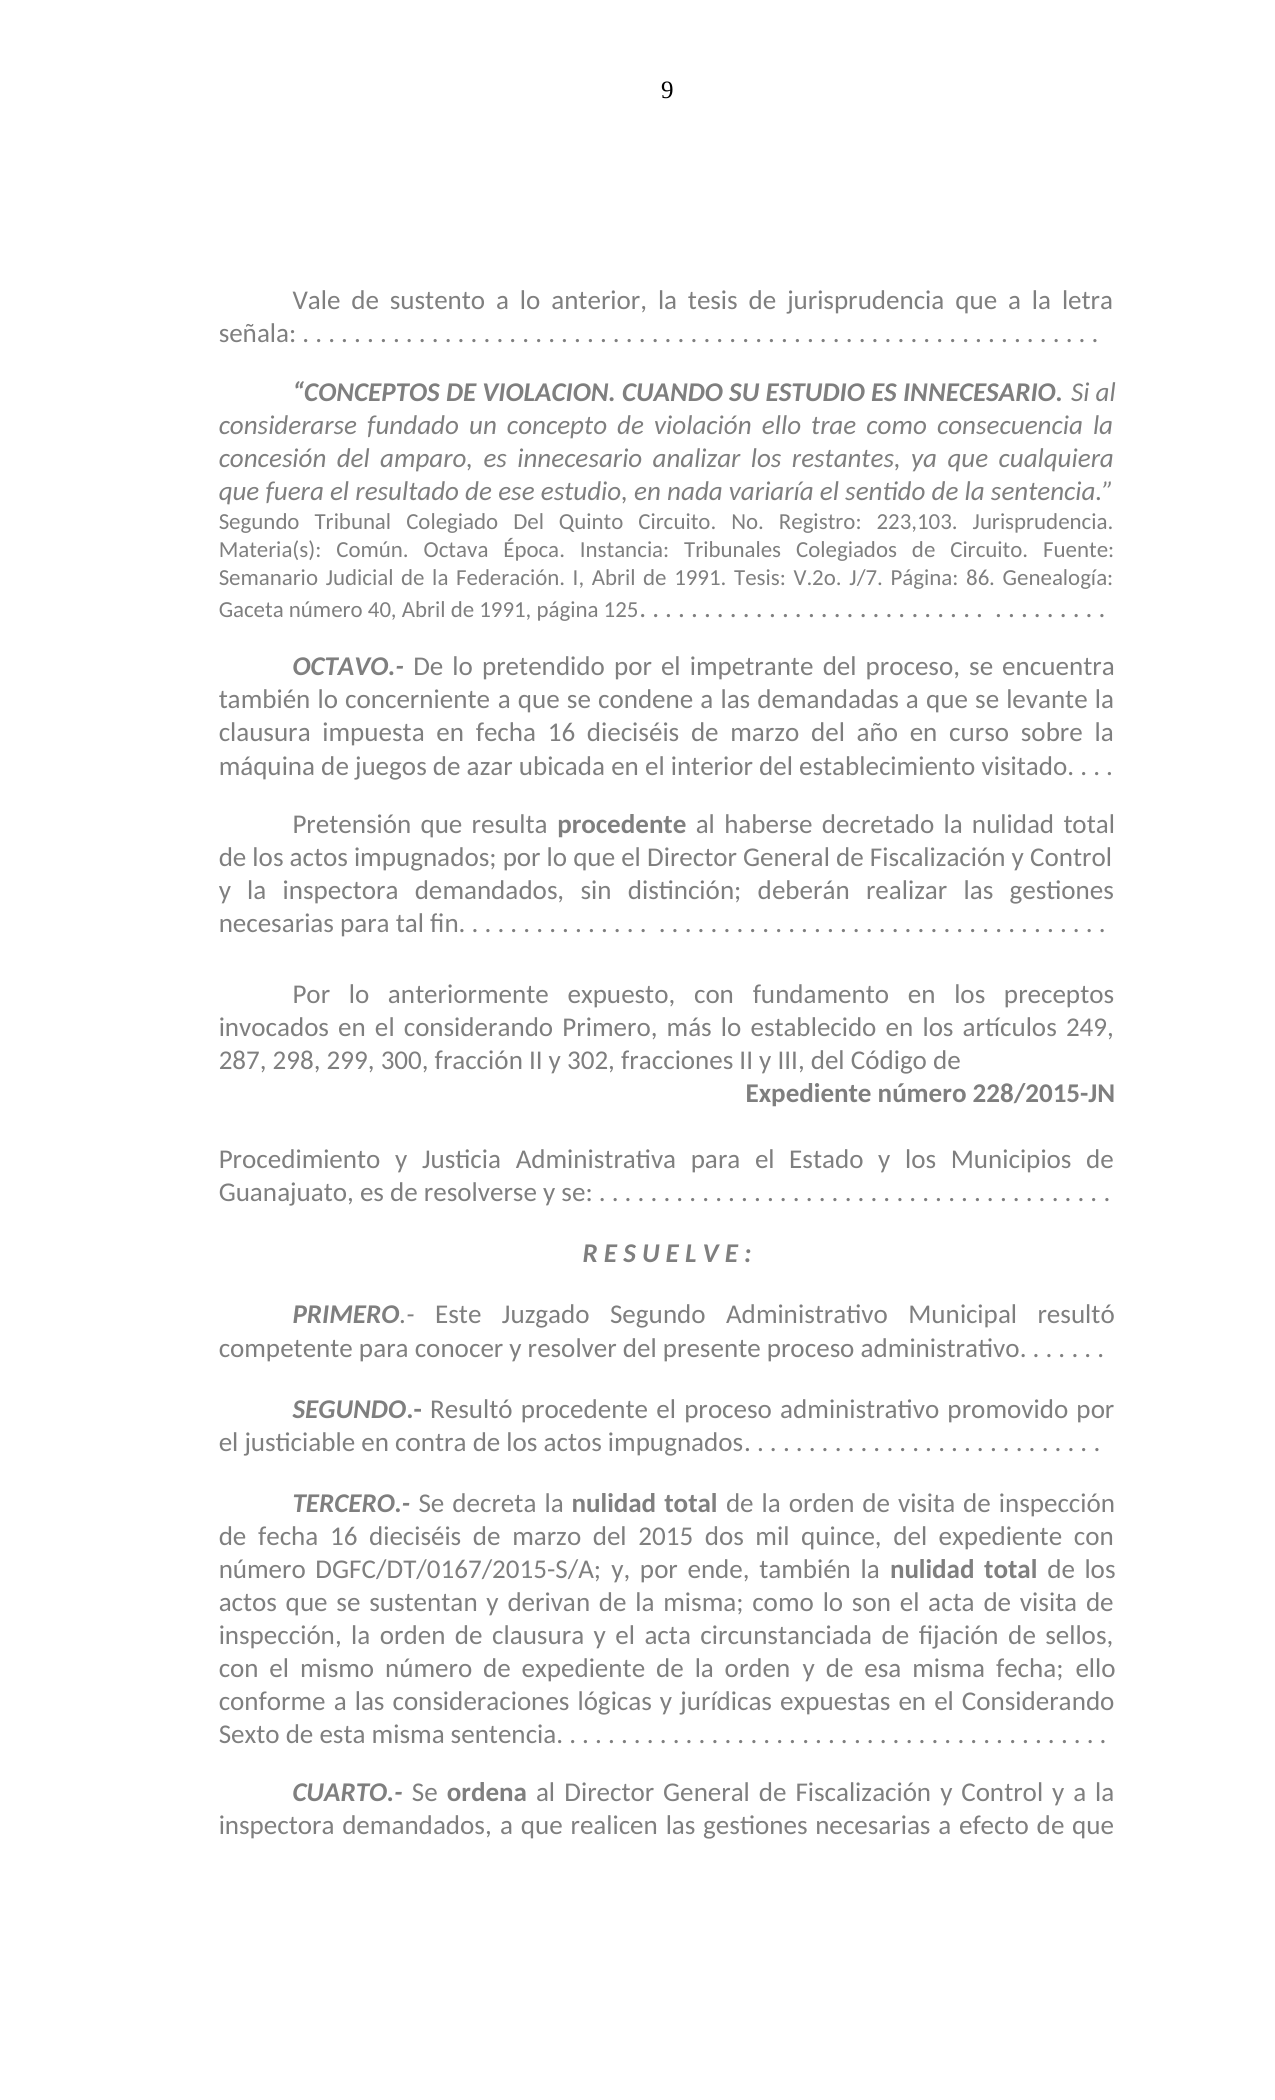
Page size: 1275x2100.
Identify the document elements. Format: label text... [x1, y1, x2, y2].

text Pretensión que resulta procedente al haberse decretado la nulidad total de los actos impugnados; por lo que el Director General de Fiscalización y Control [218, 807, 1116, 873]
text Por lo anteriormente expuesto, con fundamento en los preceptos invocados en el considerando Primero, más lo establecido en los artículos 249, 287, 298, 299, 300, fracción II y 302, fracciones II y III, del Código de [218, 977, 1116, 1077]
text OCTAVO.- De lo pretendido por el impetrante del proceso, se encuentra también lo concerniente a que se condene a las demandadas a que se levante la clausura impuesta en fecha 16 dieciséis de marzo del año en curso sobre la máquina de juegos de azar ubicada en el interior del establecimiento visitado. . . . [218, 649, 1116, 782]
text TERCERO.- Se decreta la nulidad total de la orden de visita de inspección de fecha 16 dieciséis de marzo del 2015 dos mil quince, del expediente con número DGFC/DT/0167/2015-S/A; y, por ende, también la nulidad total de los actos que se sustentan y derivan de la misma; como lo son el acta de visita de inspección, la orden de clausura y el acta circunstanciada de fijación de sellos, con el mismo número de expediente de la orden y de esa misma fecha; ello conforme a las consideraciones lógicas y jurídicas expuestas en el Considerando Sexto de esta misma sentencia. . . . . . . . . . . . . . . . . . . . . . . . . . . . . . . . . . . . . . . . . . . [218, 1486, 1116, 1750]
text PRIMERO.- Este Juzgado Segundo Administrativo Municipal resultó competente para conocer y resolver del presente proceso administrativo. . . . . . . [218, 1298, 1116, 1364]
text SEGUNDO.- Resultó procedente el proceso administrativo promovido por el justiciable en contra de los actos impugnados. . . . . . . . . . . . . . . . . . . . . . . . . . . . [218, 1392, 1116, 1458]
text “CONCEPTOS DE VIOLACION. CUANDO SU ESTUDIO ES INNECESARIO. Si al considerarse fundado un concepto de violación ello trae como consecuencia la concesión del amparo, es innecesario analizar los restantes, ya que cualquiera que fuera el resultado de ese estudio, en nada variaría el sentido de la sentencia.” Segundo Tribunal Colegiado Del Quinto Circuito. No. Registro: 223,103. Jurisprudencia. Materia(s): Común. Octava Época. Instancia: Tribunales Colegiados de Circuito. Fuente: Semanario Judicial de la Federación. I, Abril de 1991. Tesis: V.2o. J/7. Página: 86. Genealogía: Gaceta número 40, Abril de 1991, página 125. . . . . . . . . . . . . . . . . . . . . . . . . . . . . . . . . . . . [218, 375, 1116, 624]
text y la inspectora demandados, sin distinción; deberán realizar las gestiones necesarias para tal fin. . . . . . . . . . . . . . . . . . . . . . . . . . . . . . . . . . . . . . . . . . . . . . . . . . [218, 873, 1116, 939]
text Expediente número 228/2015-JN [218, 1077, 1116, 1109]
text Procedimiento y Justicia Administrativa para el Estado y los Municipios de Guanajuato, es de resolverse y se: . . . . . . . . . . . . . . . . . . . . . . . . . . . . . . . . . . . . . . . . [218, 1143, 1116, 1209]
text R E S U E L V E : [218, 1237, 1116, 1270]
text Vale de sustento a lo anterior, la tesis de jurisprudencia que a la letra señala: . . . . . . . . . . . . . . . . . . . . . . . . . . . . . . . . . . . . . . . . . . . . . . . . . . . . . . . . . . . . . . [218, 283, 1116, 349]
